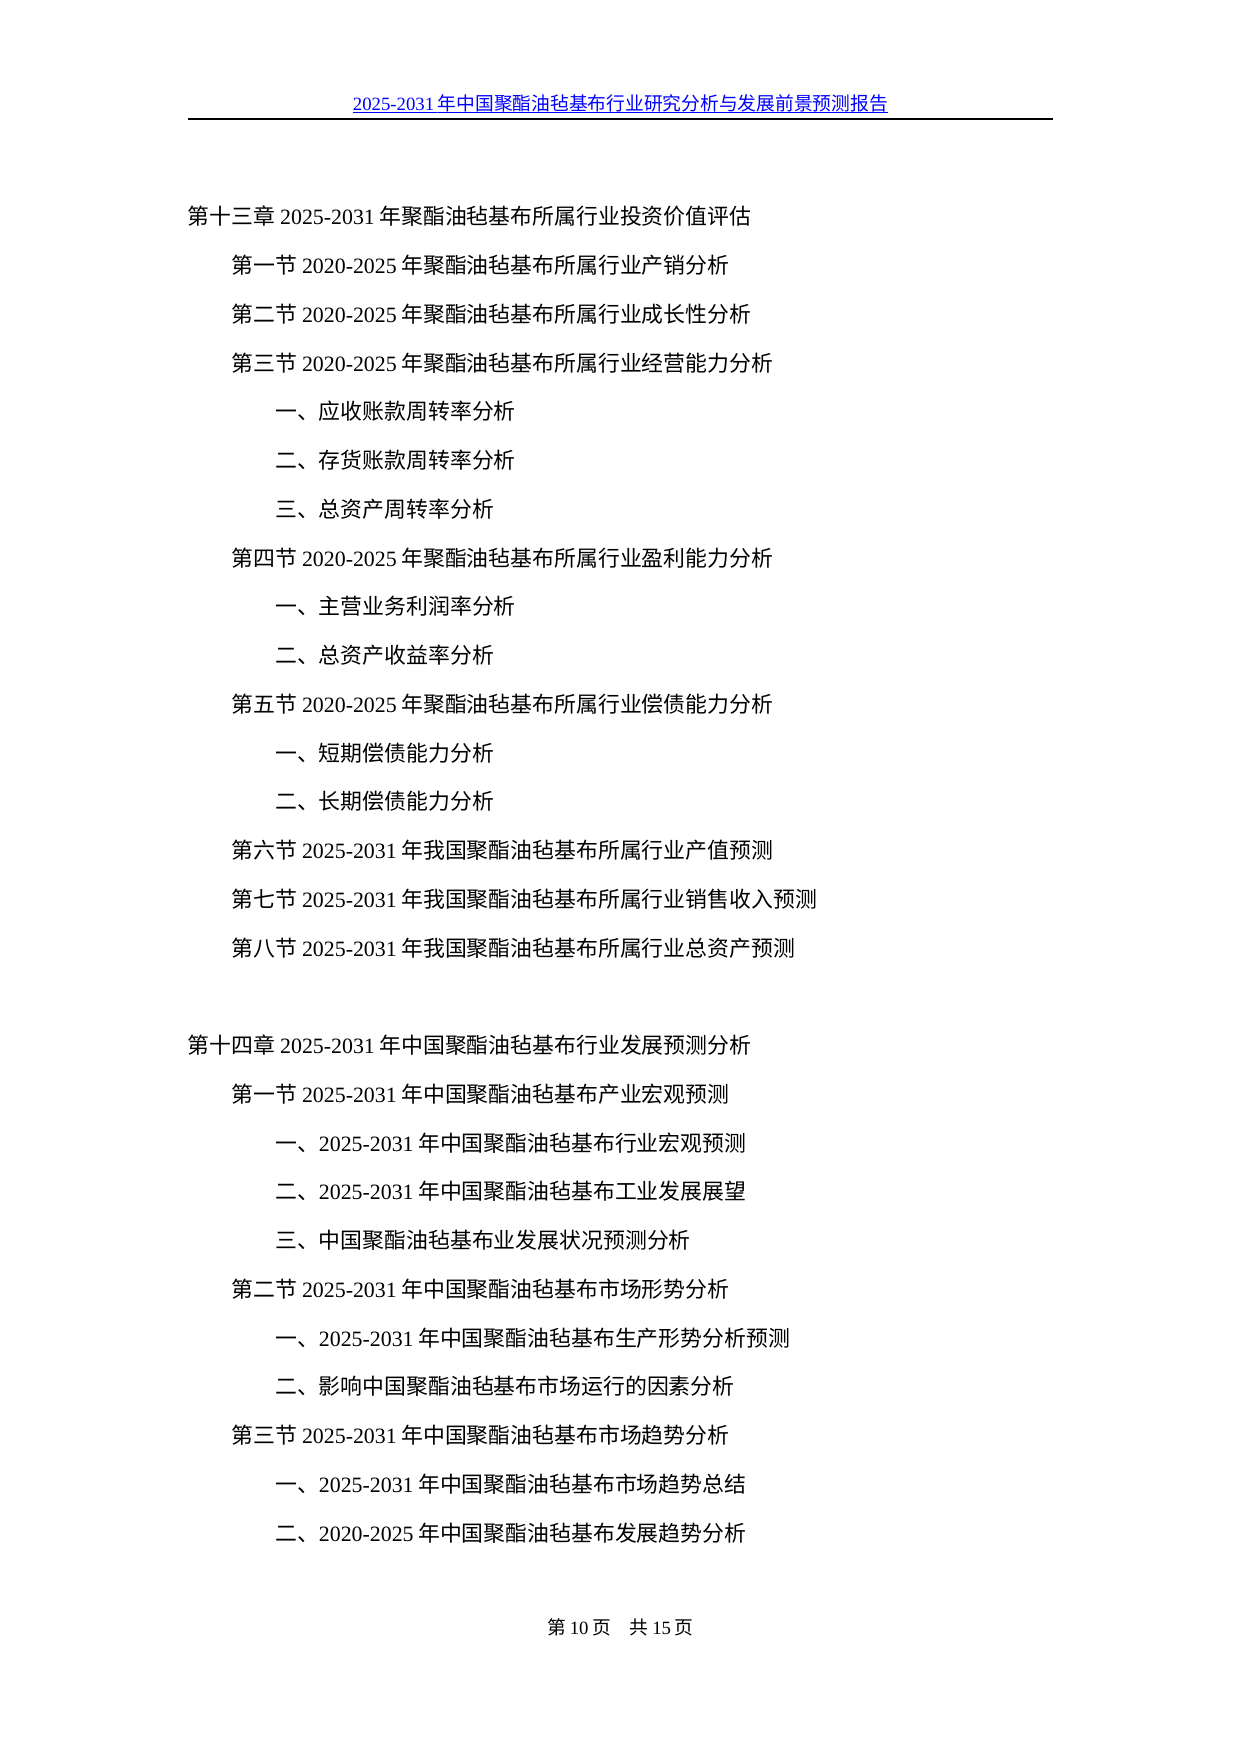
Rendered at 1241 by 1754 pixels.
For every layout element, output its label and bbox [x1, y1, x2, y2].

text [187, 150, 1053, 1548]
